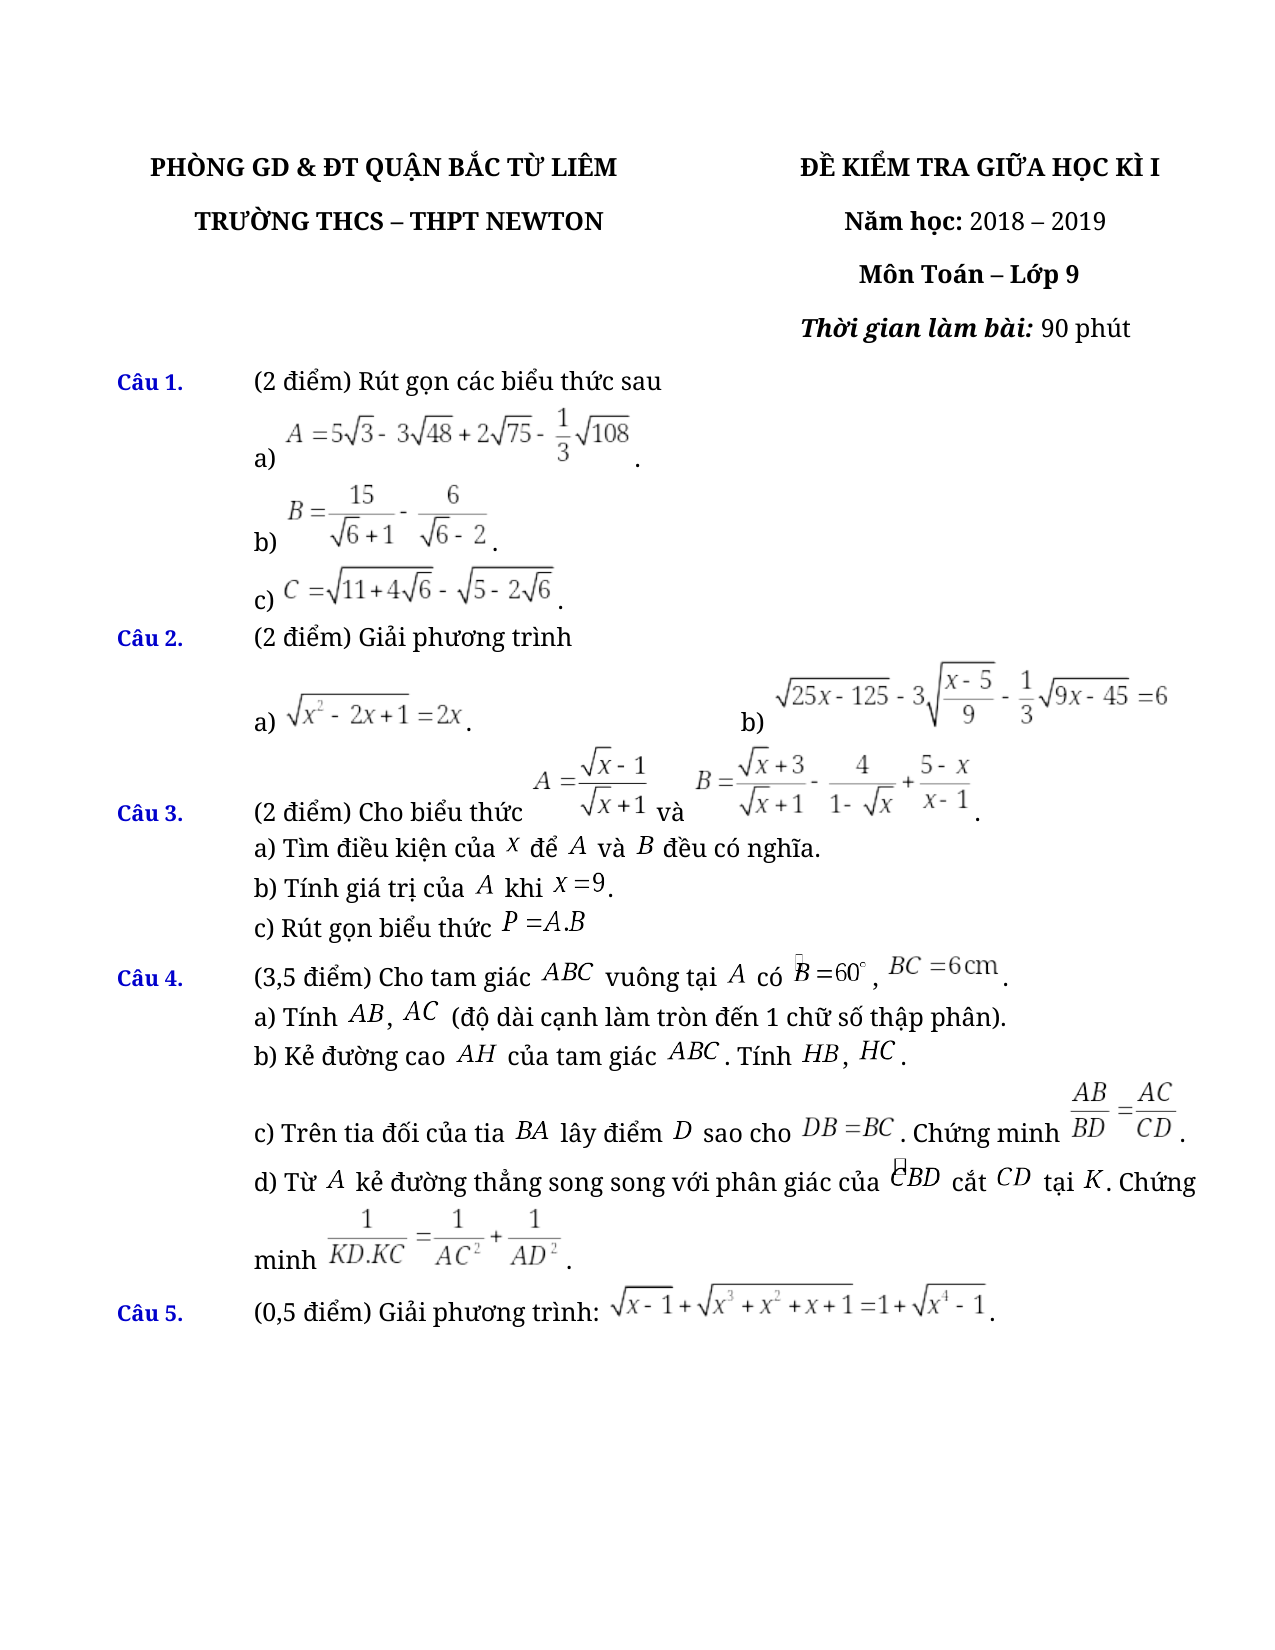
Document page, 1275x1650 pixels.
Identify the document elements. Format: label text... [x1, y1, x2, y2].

text TRƯỜNG THCS – THPT NEWTON Năm học: 2018 – 2019 [150, 203, 1211, 237]
list a) Tìm điều kiện của để và đều có nghĩa. [253, 831, 1211, 865]
text Môn Toán – Lớp 9 [150, 257, 1211, 291]
list (0,5 điểm) Giải phương trình: . [150, 1279, 1211, 1328]
text Thời gian làm bài: 90 phút [150, 310, 1211, 344]
list (2 điểm) Giải phương trình [150, 619, 1211, 654]
text PHÒNG GD & ĐT QUẬN BẮC TỪ LIÊM ĐỀ KIỂM TRA GIỮA HỌC KÌ I [150, 150, 1211, 184]
list (3,5 điểm) Cho tam giác vuông tại có , . [150, 947, 1211, 993]
list b) Kẻ đường cao của tam giác . Tính , . [253, 1036, 1211, 1073]
list a) Tính , (độ dài cạnh làm tròn đến 1 chữ số thập phân). [253, 996, 1211, 1033]
list c) Trên tia đối của tia lây điểm sao cho . Chứng minh . [253, 1076, 1211, 1150]
list d) Từ kẻ đường thẳng song song với phân giác của cắt tại . Chứng minh . [253, 1153, 1211, 1276]
list c) . [253, 561, 1211, 617]
list (2 điểm) Cho biểu thức và . [150, 741, 1211, 828]
list c) Rút gọn biểu thức [253, 907, 1211, 944]
list a) . [253, 401, 1211, 475]
list b) Tính giá trị của khi . [253, 868, 1211, 905]
list b) . [253, 478, 1211, 558]
list (2 điểm) Rút gọn các biểu thức sau [150, 364, 1211, 398]
list a) . b) [253, 656, 1211, 739]
